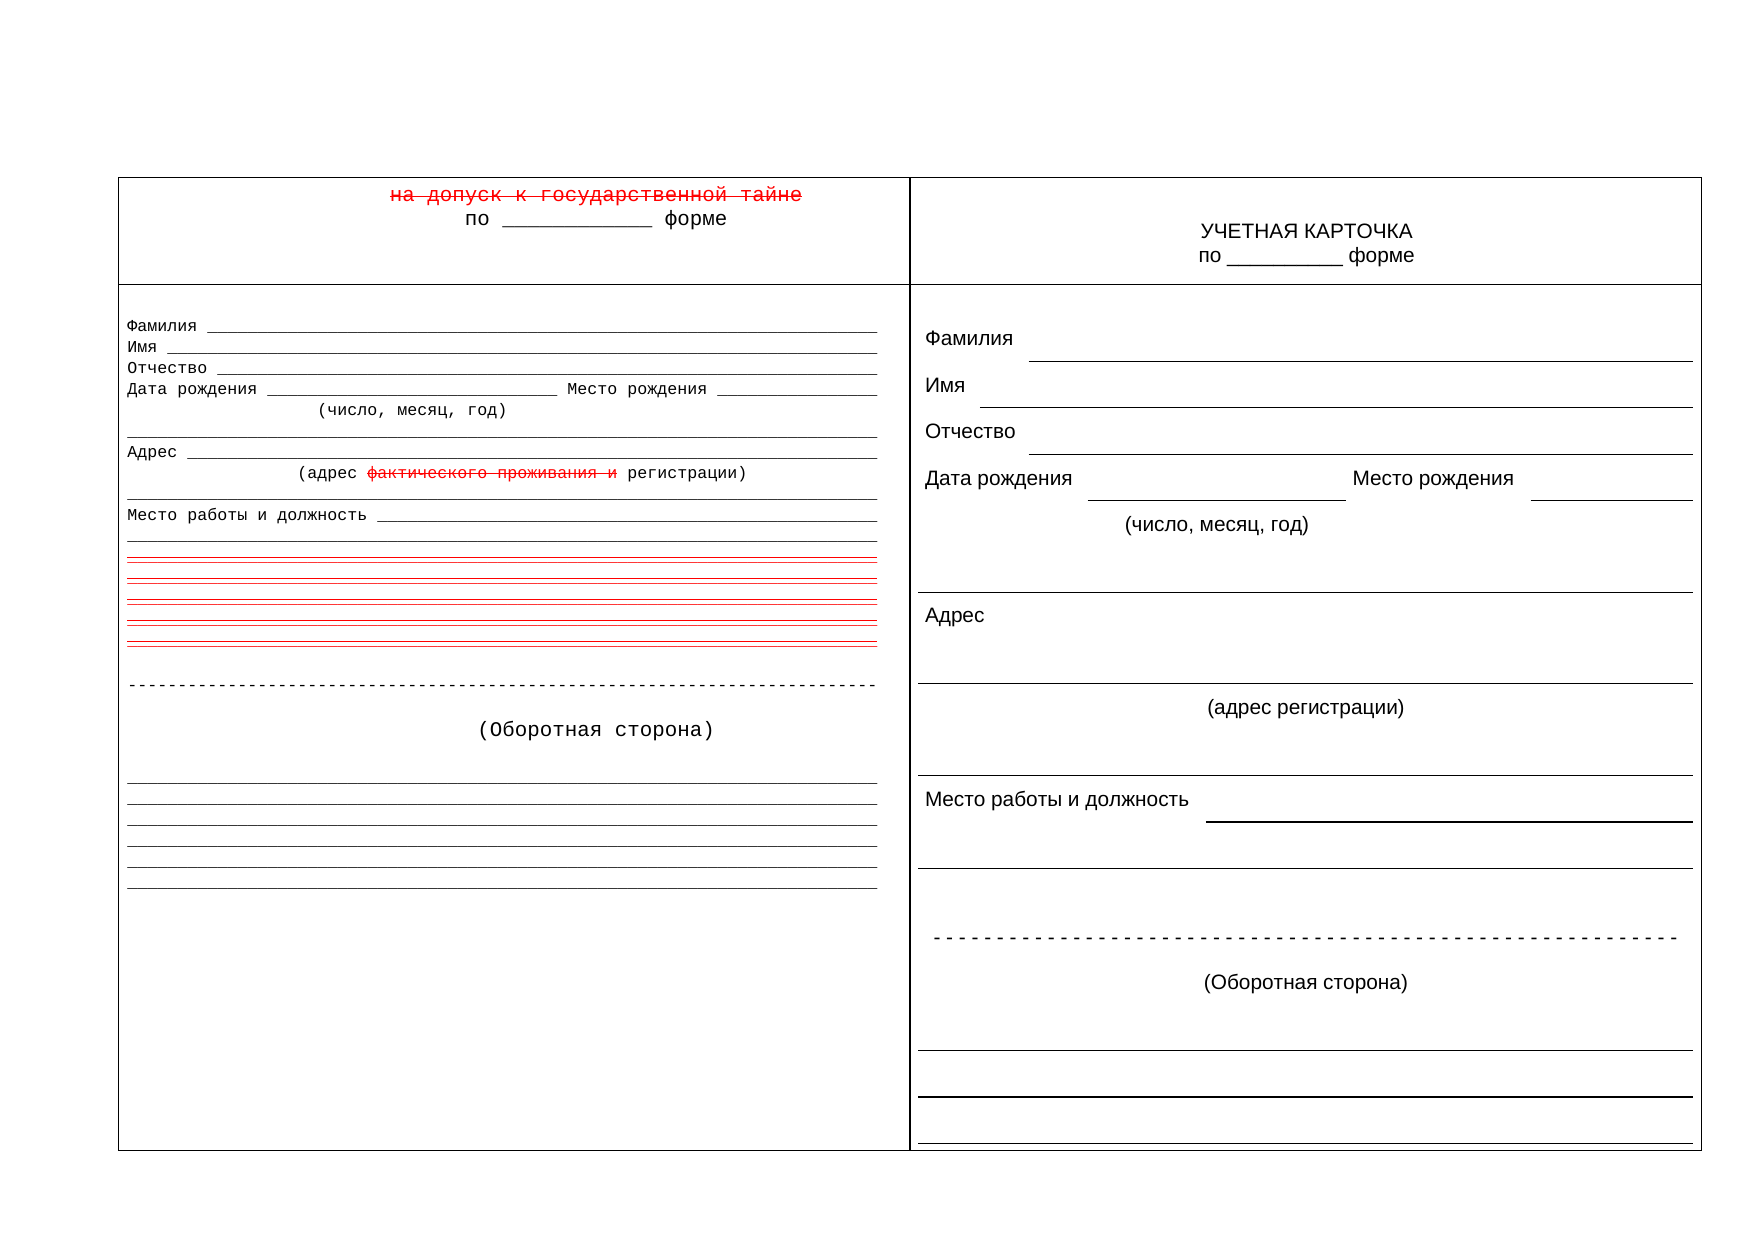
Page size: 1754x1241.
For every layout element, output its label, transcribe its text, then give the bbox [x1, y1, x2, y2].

table_cell [911, 285, 1701, 1150]
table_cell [119, 285, 909, 1150]
table_cell Форма 8 [911, 178, 1701, 284]
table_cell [119, 178, 909, 284]
